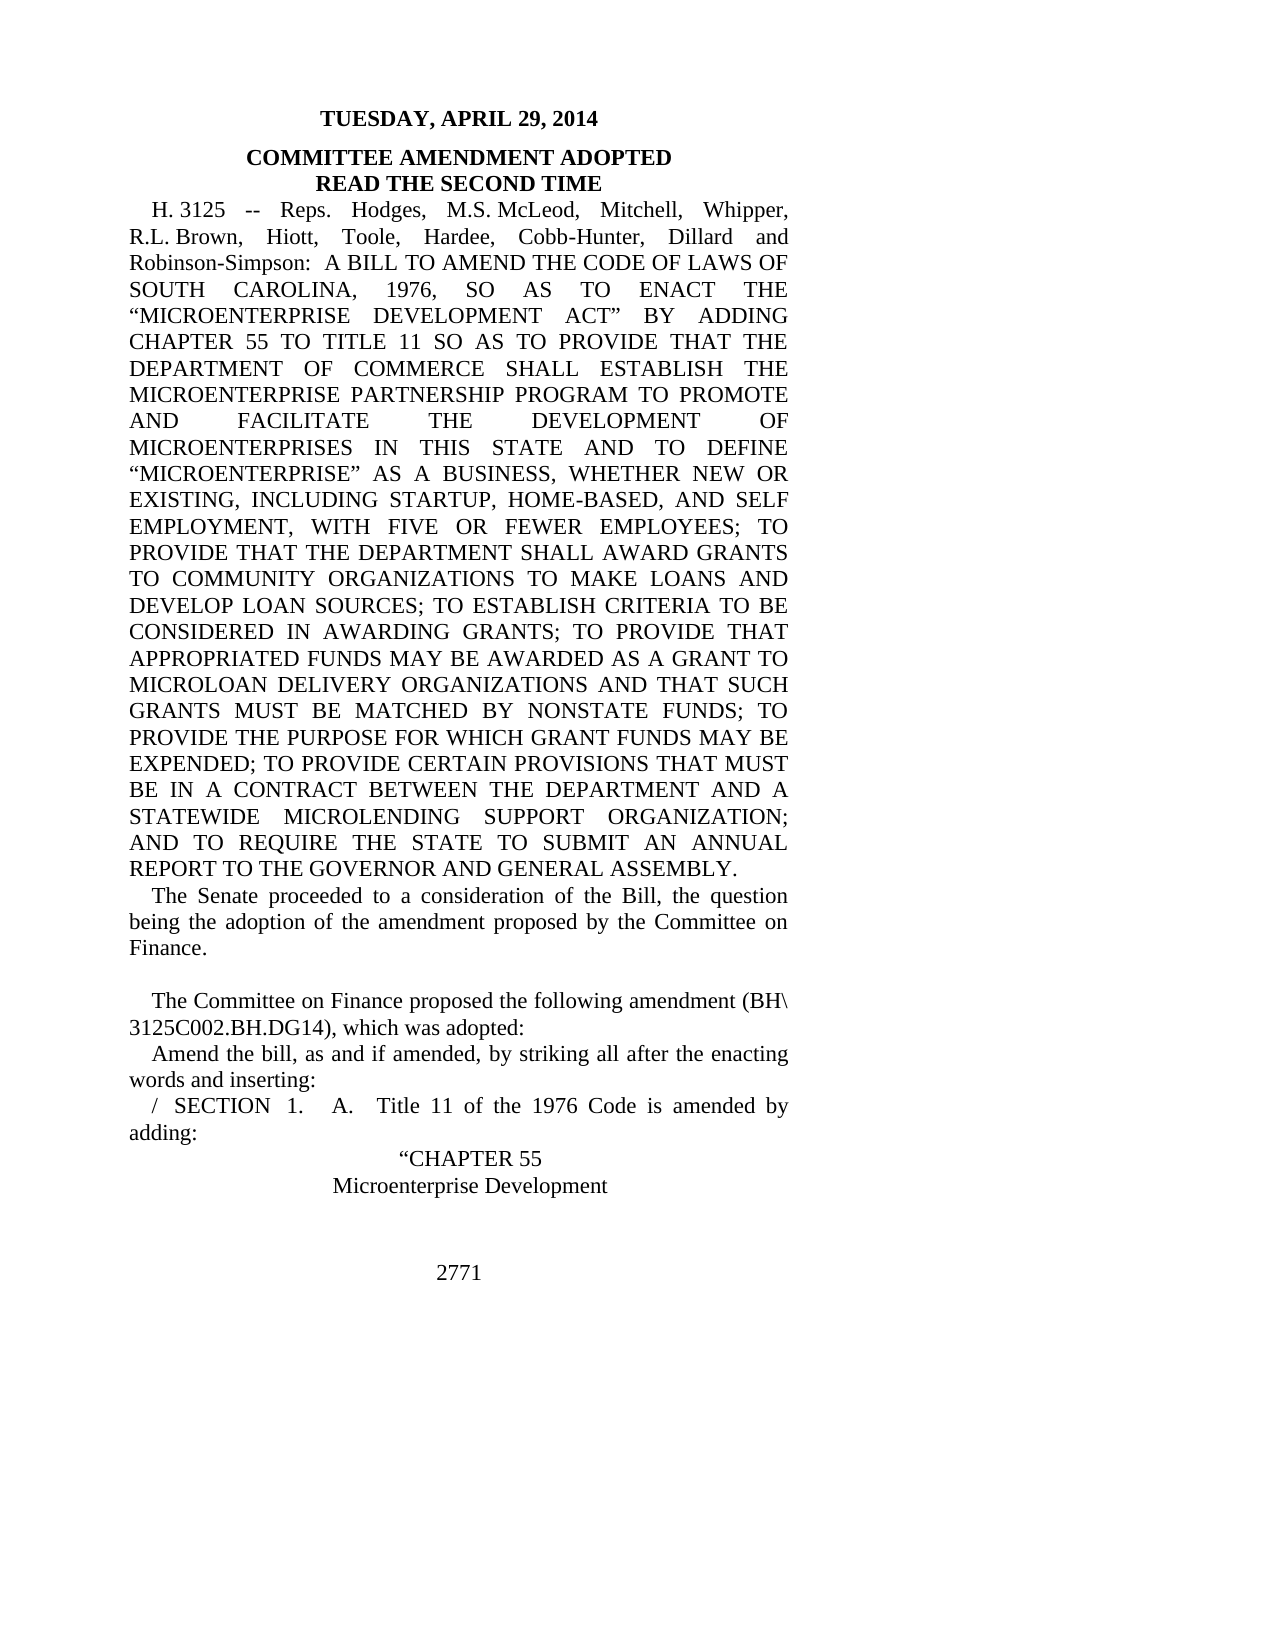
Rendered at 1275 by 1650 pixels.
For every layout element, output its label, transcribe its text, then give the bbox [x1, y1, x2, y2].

text “CHAPTER 55 [129, 1145, 789, 1172]
text / SECTION 1. A. Title 11 of the 1976 Code is amended by adding: [129, 1093, 789, 1145]
text COMMITTEE AMENDMENT ADOPTED [129, 144, 789, 170]
text The Committee on Finance proposed the following amendment (BH\3125C002.BH.DG14), which was adopted: [129, 987, 789, 1040]
text Amend the bill, as and if amended, by striking all after the enacting words and inserting: [129, 1040, 789, 1093]
text READ THE SECOND TIME [129, 170, 789, 197]
text H. 3125 -- Reps. Hodges, M.S. McLeod, Mitchell, Whipper, R.L. Brown, Hiott, Toole, Hardee, Cobb-Hunter, Dillard and Robinson-Simpson: A BILL TO AMEND THE CODE OF LAWS OF SOUTH CAROLINA, 1976, SO AS TO ENACT THE “MICROENTERPRISE DEVELOPMENT ACT” BY ADDING CHAPTER 55 TO TITLE 11 SO AS TO PROVIDE THAT THE DEPARTMENT OF COMMERCE SHALL ESTABLISH THE MICROENTERPRISE PARTNERSHIP PROGRAM TO PROMOTE AND FACILITATE THE DEVELOPMENT OF MICROENTERPRISES IN THIS STATE AND TO DEFINE “MICROENTERPRISE” AS A BUSINESS, WHETHER NEW OR EXISTING, INCLUDING STARTUP, HOME-BASED, AND SELF EMPLOYMENT, WITH FIVE OR FEWER EMPLOYEES; TO PROVIDE THAT THE DEPARTMENT SHALL AWARD GRANTS TO COMMUNITY ORGANIZATIONS TO MAKE LOANS AND DEVELOP LOAN SOURCES; TO ESTABLISH CRITERIA TO BE CONSIDERED IN AWARDING GRANTS; TO PROVIDE THAT APPROPRIATED FUNDS MAY BE AWARDED AS A GRANT TO MICROLOAN DELIVERY ORGANIZATIONS AND THAT SUCH GRANTS MUST BE MATCHED BY NONSTATE FUNDS; TO PROVIDE THE PURPOSE FOR WHICH GRANT FUNDS MAY BE EXPENDED; TO PROVIDE CERTAIN PROVISIONS THAT MUST BE IN A CONTRACT BETWEEN THE DEPARTMENT AND A STATEWIDE MICROLENDING SUPPORT ORGANIZATION; AND TO REQUIRE THE STATE TO SUBMIT AN ANNUAL REPORT TO THE GOVERNOR AND GENERAL ASSEMBLY. [129, 197, 789, 882]
text The Senate proceeded to a consideration of the Bill, the question being the adoption of the amendment proposed by the Committee on Finance. [129, 882, 789, 961]
text Microenterprise Development [129, 1172, 789, 1198]
